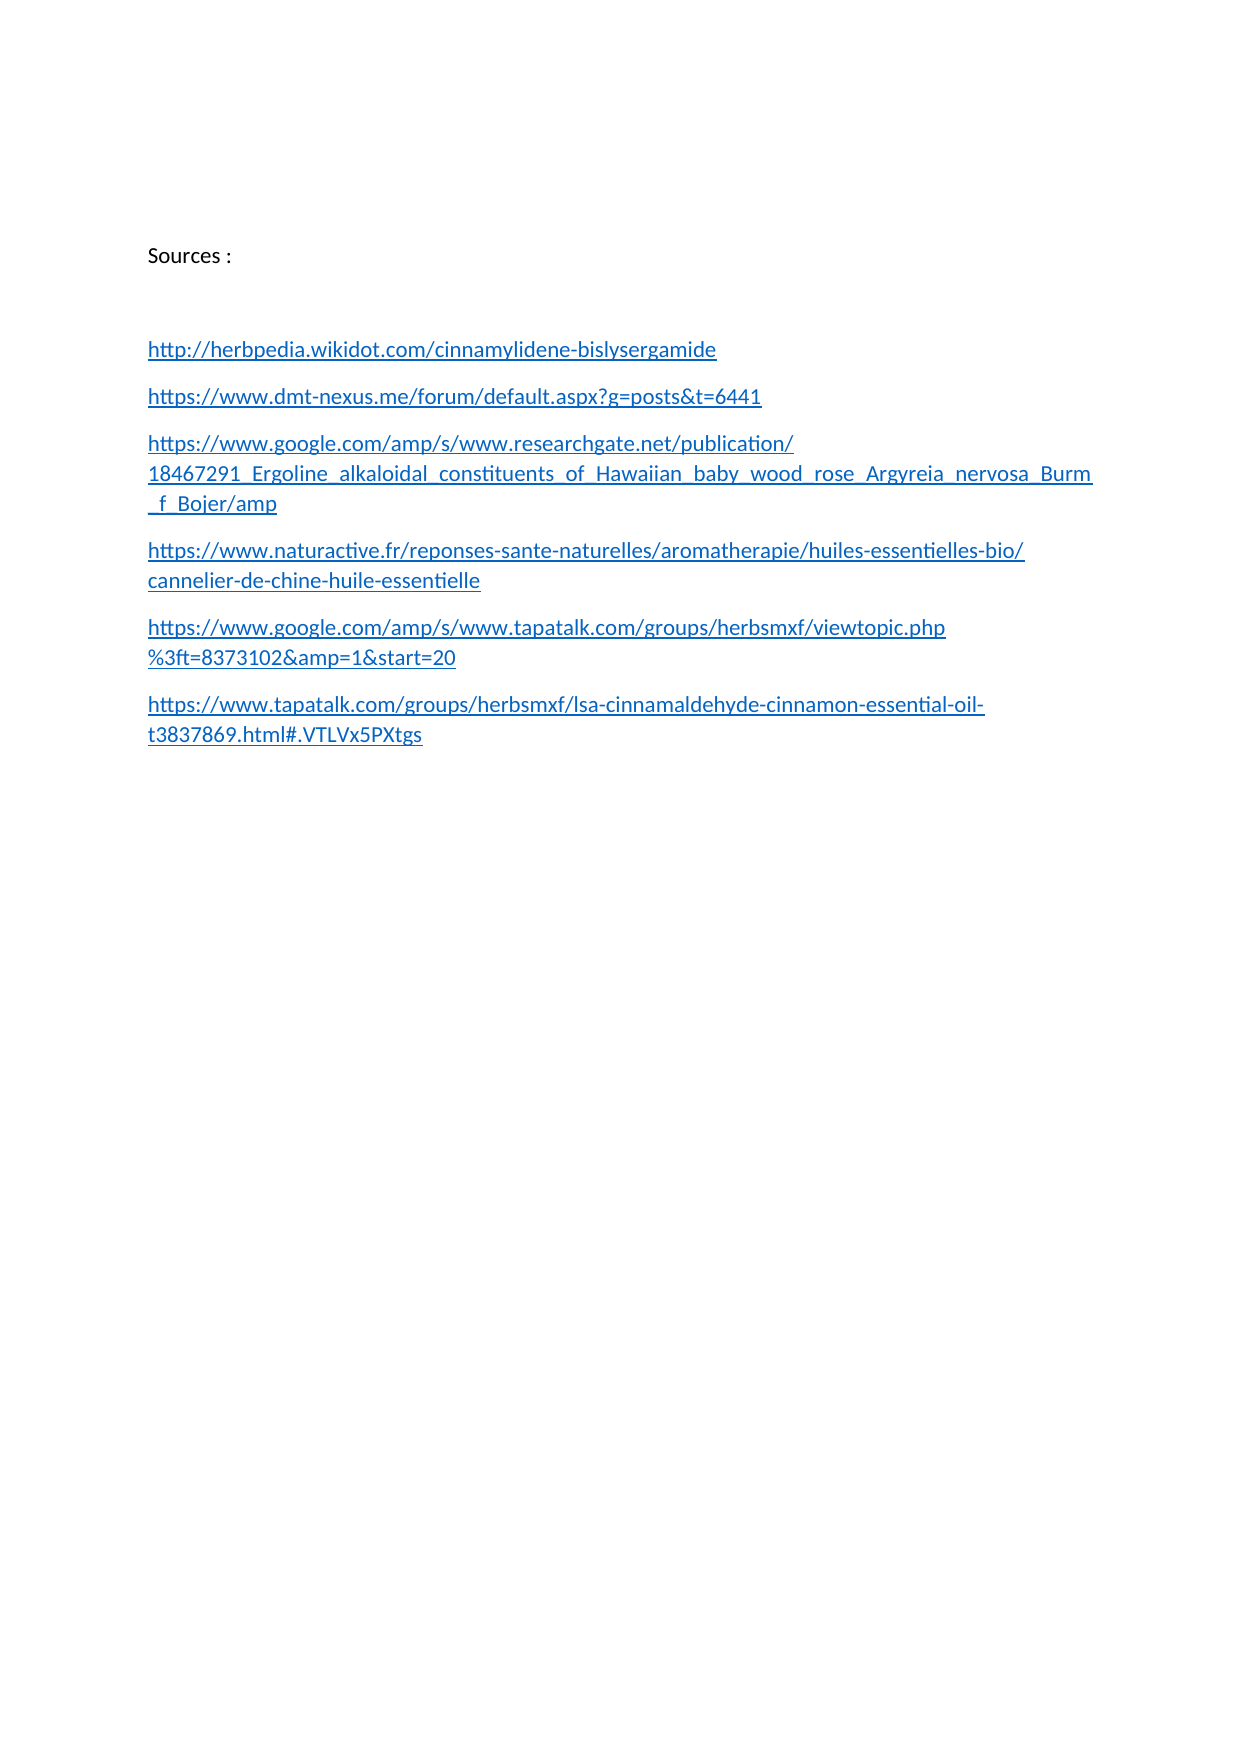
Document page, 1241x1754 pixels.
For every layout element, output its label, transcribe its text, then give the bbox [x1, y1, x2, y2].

text https://www.google.com/amp/s/www.researchgate.net/publication/18467291_Ergoline_alkaloidal_constituents_of_Hawaiian_baby_wood_rose_Argyreia_nervosa_Burm_f_Bojer/amp [148, 429, 1093, 483]
text https://www.google.com/amp/s/www.researchgate.net/publication/18467291_Ergoline_alkaloidal_constituents_of_Hawaiian_baby_wood_rose_Argyreia_nervosa_Burm_f_Bojer/amp [148, 485, 1093, 517]
text http://herbpedia.wikidot.com/cinnamylidene-bislysergamide [148, 335, 1093, 363]
text Sources : [148, 241, 1093, 269]
text https://www.google.com/amp/s/www.tapatalk.com/groups/herbsmxf/viewtopic.php%3ft=8373102&amp=1&start=20 [148, 613, 1093, 671]
text https://www.naturactive.fr/reponses-sante-naturelles/aromatherapie/huiles-essentielles-bio/cannelier-de-chine-huile-essentielle [148, 536, 1093, 594]
text https://www.dmt-nexus.me/forum/default.aspx?g=posts&t=6441 [148, 382, 1093, 410]
text https://www.tapatalk.com/groups/herbsmxf/lsa-cinnamaldehyde-cinnamon-essential-oil-t3837869.html#.VTLVx5PXtgs [148, 690, 1093, 748]
